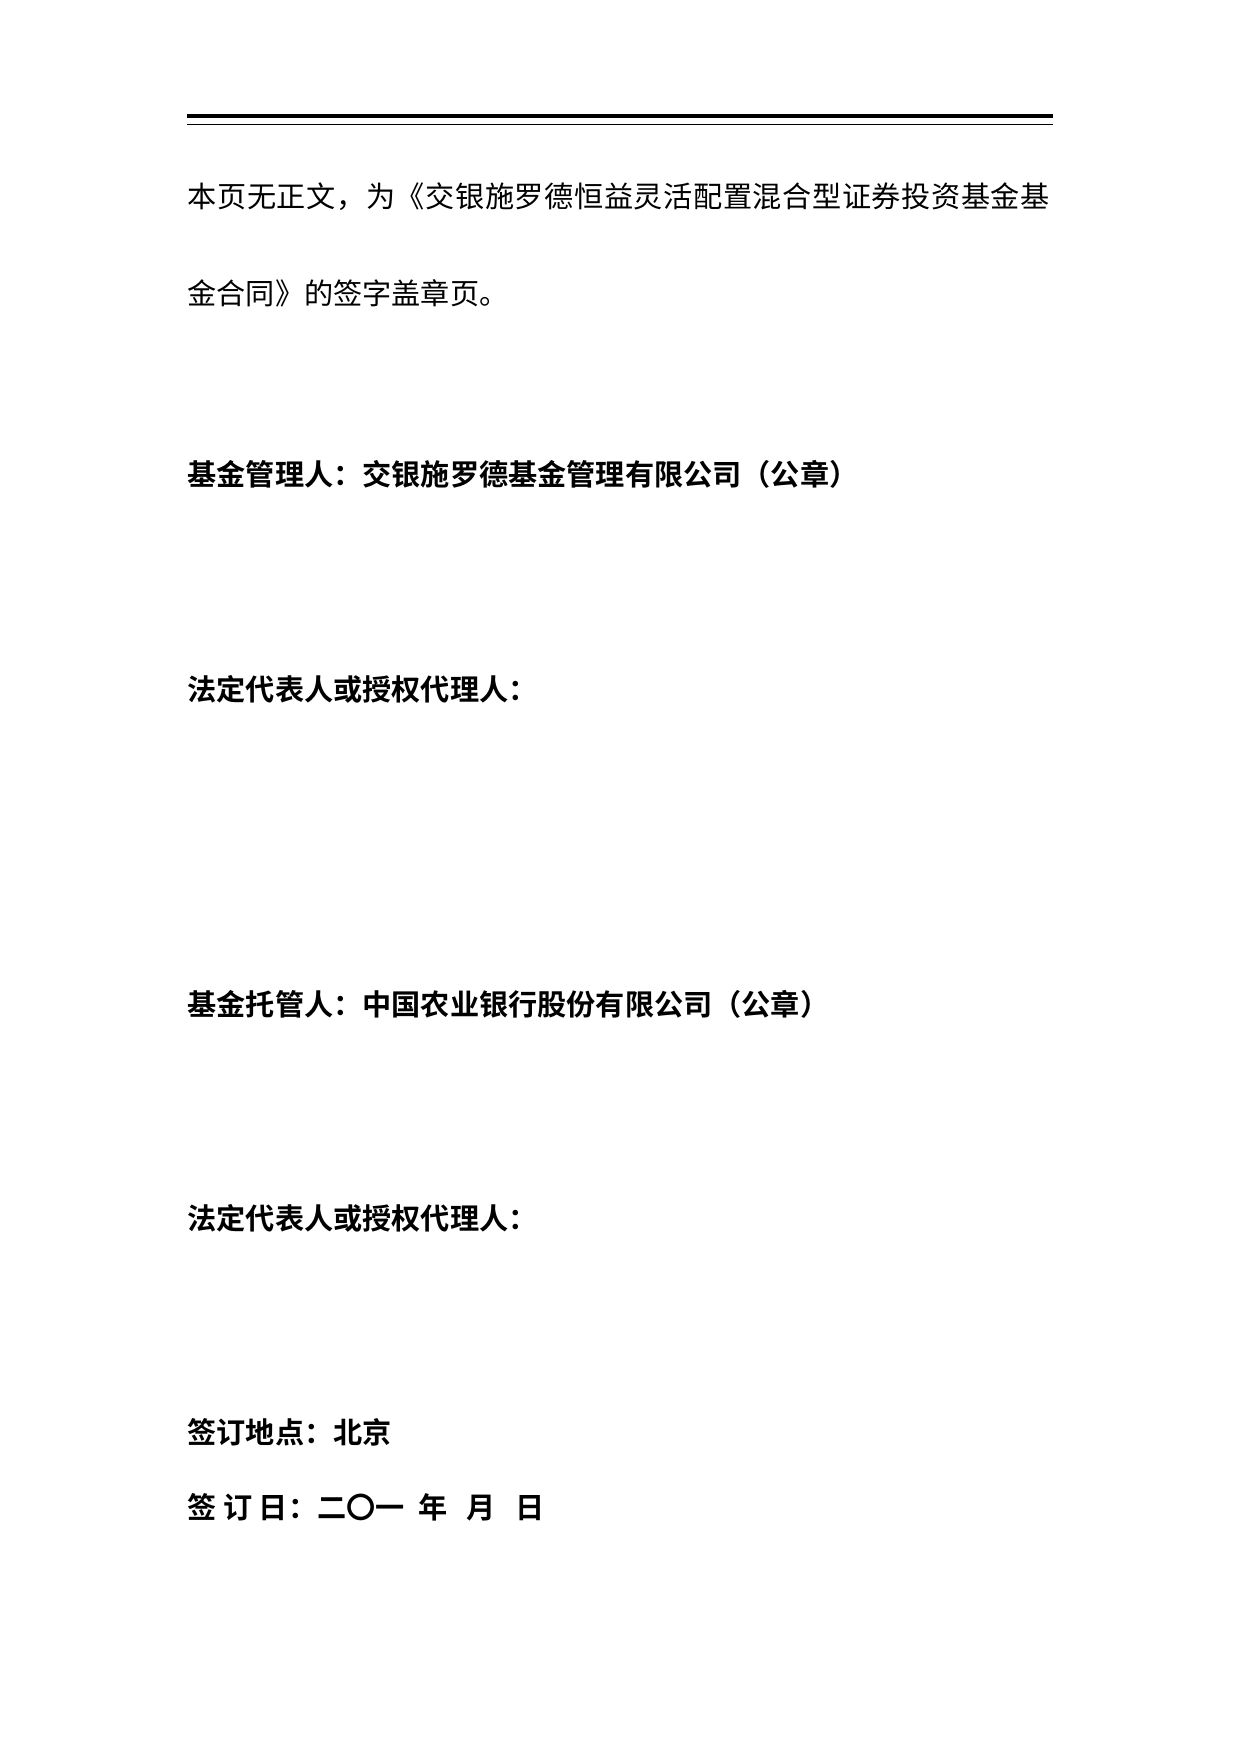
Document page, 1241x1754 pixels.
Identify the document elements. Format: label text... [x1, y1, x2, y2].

text 本页无正文，为《交银施罗德恒益灵活配置混合型证券投资基金基金合同》的签字盖章页。 [187, 162, 1053, 324]
text 法定代表人或授权代理人： [187, 1196, 1053, 1238]
text 基金托管人：中国农业银行股份有限公司（公章） [187, 981, 1053, 1023]
text 法定代表人或授权代理人： [187, 666, 1053, 708]
text 签订地点：北京 [187, 1410, 1053, 1452]
text 基金管理人：交银施罗德基金管理有限公司（公章） [187, 452, 1053, 494]
text 签 订 日：二〇一 年 月 日 [187, 1473, 1053, 1538]
